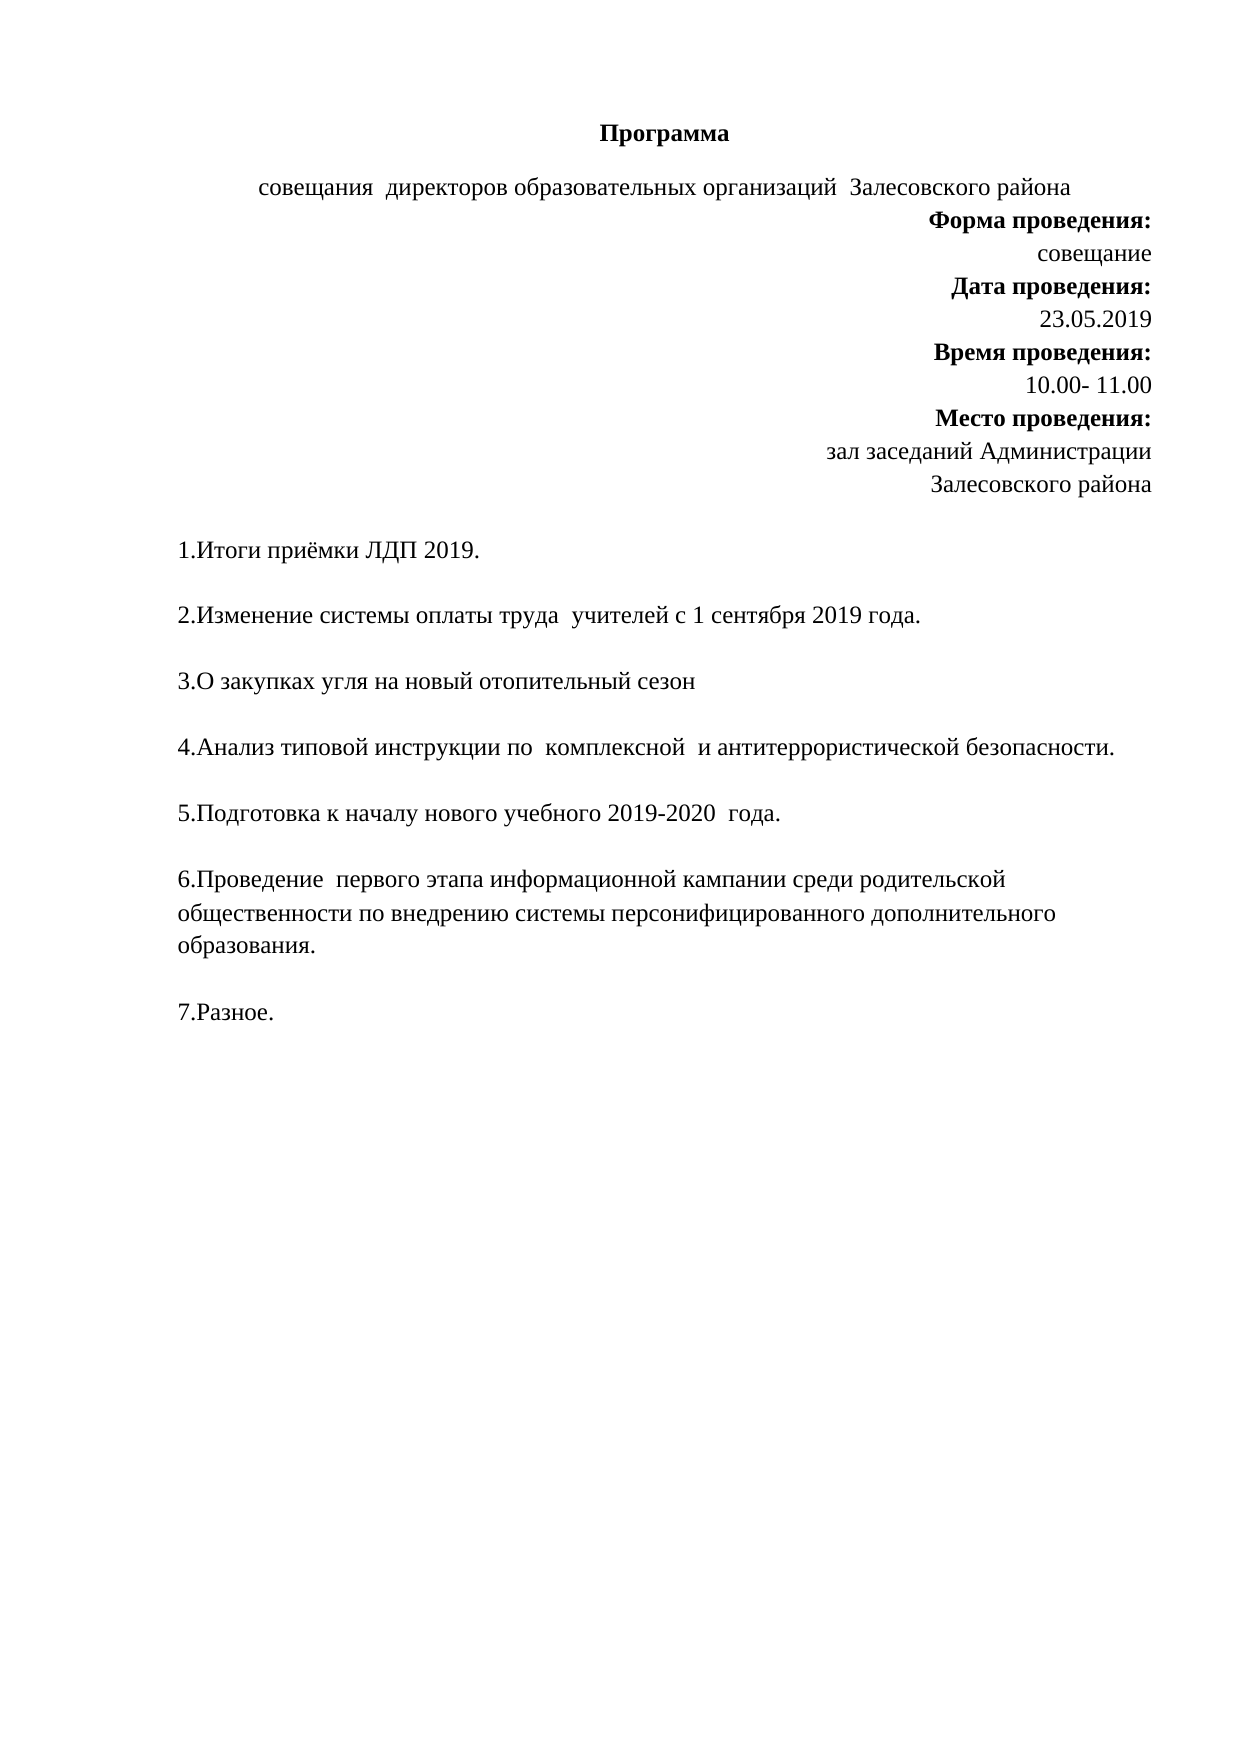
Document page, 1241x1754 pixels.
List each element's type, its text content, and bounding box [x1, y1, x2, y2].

text Залесовского района [177, 469, 1152, 498]
text 10.00- 11.00 [177, 370, 1152, 399]
text Программа [177, 118, 1152, 147]
text 1.Итоги приёмки ЛДП 2019. [177, 535, 1152, 564]
text 6.Проведение первого этапа информационной кампании среди родительской общественности по внедрению системы персонифицированного дополнительного образования. [177, 864, 1152, 959]
text Форма проведения: [177, 205, 1152, 234]
text 5.Подготовка к началу нового учебного 2019-2020 года. [177, 798, 1152, 827]
text Время проведения: [177, 337, 1152, 366]
text совещания директоров образовательных организаций Залесовского района [177, 172, 1152, 201]
text зал заседаний Администрации [177, 436, 1152, 465]
text совещание [177, 238, 1152, 267]
text 2.Изменение системы оплаты труда учителей с 1 сентября 2019 года. [177, 600, 1152, 629]
text 23.05.2019 [177, 304, 1152, 333]
text Дата проведения: [177, 271, 1152, 300]
text Место проведения: [177, 403, 1152, 432]
text 7.Разное. [177, 997, 1152, 1025]
text 4.Анализ типовой инструкции по комплексной и антитеррористической безопасности. [177, 732, 1152, 761]
text 3.О закупках угля на новый отопительный сезон [177, 666, 1152, 695]
